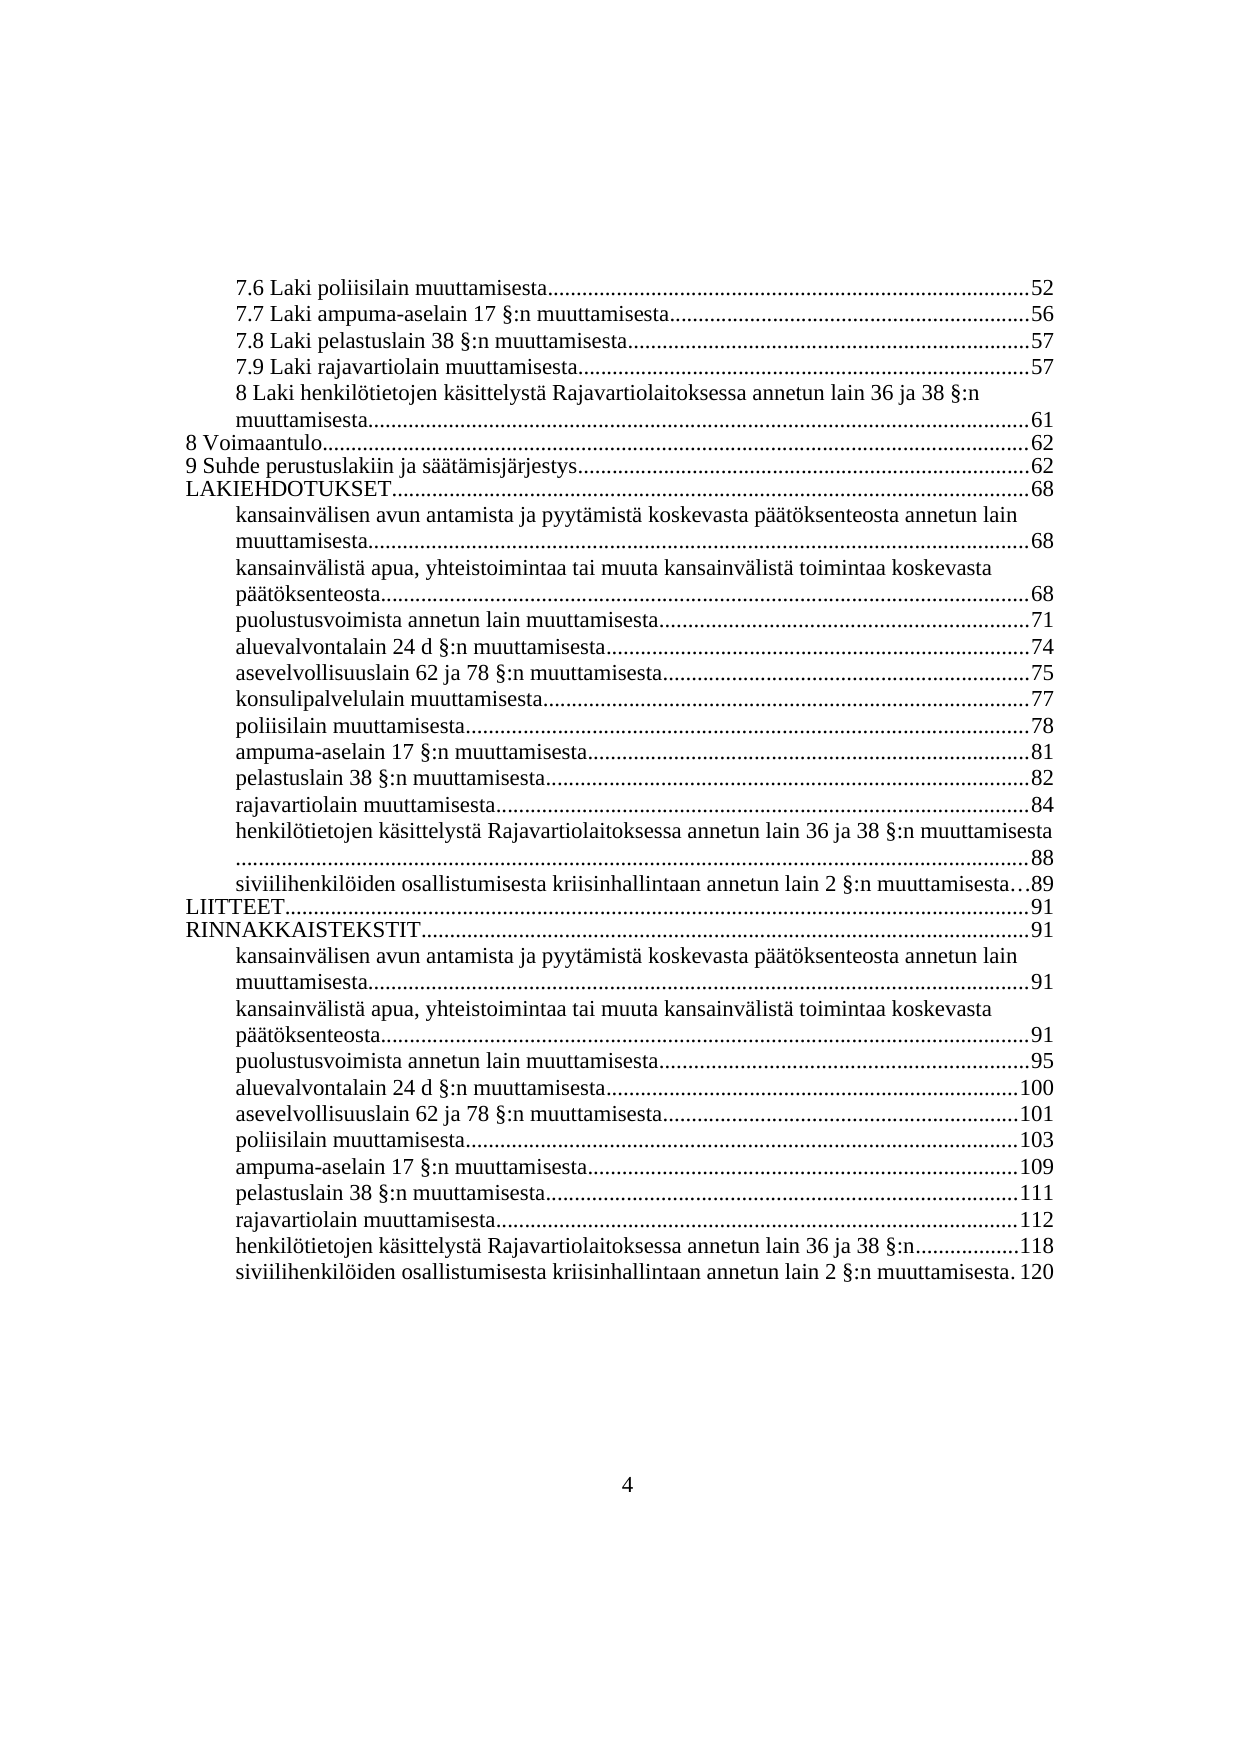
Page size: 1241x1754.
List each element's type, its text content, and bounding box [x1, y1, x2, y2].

text rajavartiolain muuttamisesta 112 [235, 1206, 1055, 1232]
text puolustusvoimista annetun lain muuttamisesta 71 [235, 606, 1055, 633]
text poliisilain muuttamisesta 103 [235, 1127, 1055, 1153]
text 9 Suhde perustuslakiin ja säätämisjärjestys 62 [185, 455, 1055, 478]
text aluevalvontalain 24 d §:n muuttamisesta 100 [235, 1074, 1055, 1100]
text 7.8 Laki pelastuslain 38 §:n muuttamisesta 57 [235, 327, 1055, 353]
text asevelvollisuuslain 62 ja 78 §:n muuttamisesta 101 [235, 1100, 1055, 1127]
text pelastuslain 38 §:n muuttamisesta 82 [235, 764, 1055, 791]
text Liitteet 91 [185, 896, 1055, 919]
text puolustusvoimista annetun lain muuttamisesta 95 [235, 1047, 1055, 1074]
text ampuma-aselain 17 §:n muuttamisesta 109 [235, 1153, 1055, 1179]
text 8 Laki henkilötietojen käsittelystä Rajavartiolaitoksessa annetun lain 36 ja 38 §:n muuttamisesta 61 [235, 379, 1055, 432]
text henkilötietojen käsittelystä Rajavartiolaitoksessa annetun lain 36 ja 38 §:n 118 [235, 1232, 1055, 1258]
text 7.9 Laki rajavartiolain muuttamisesta 57 [235, 353, 1055, 379]
text aluevalvontalain 24 d §:n muuttamisesta 74 [235, 633, 1055, 659]
text pelastuslain 38 §:n muuttamisesta 111 [235, 1179, 1055, 1206]
text konsulipalvelulain muuttamisesta 77 [235, 685, 1055, 712]
text kansainvälisen avun antamista ja pyytämistä koskevasta päätöksenteosta annetun lain muuttamisesta 91 [235, 942, 1055, 995]
text 7.6 Laki poliisilain muuttamisesta 52 [235, 274, 1055, 300]
text kansainvälisen avun antamista ja pyytämistä koskevasta päätöksenteosta annetun lain muuttamisesta 68 [235, 501, 1055, 554]
text henkilötietojen käsittelystä Rajavartiolaitoksessa annetun lain 36 ja 38 §:n muuttamisesta 88 [235, 817, 1055, 870]
text 7.7 Laki ampuma-aselain 17 §:n muuttamisesta 56 [235, 300, 1055, 327]
text rajavartiolain muuttamisesta 84 [235, 791, 1055, 817]
text asevelvollisuuslain 62 ja 78 §:n muuttamisesta 75 [235, 659, 1055, 685]
text kansainvälistä apua, yhteistoimintaa tai muuta kansainvälistä toimintaa koskevasta päätöksenteosta 68 [235, 554, 1055, 606]
text Rinnakkaistekstit 91 [185, 919, 1055, 942]
text poliisilain muuttamisesta 78 [235, 712, 1055, 738]
text kansainvälistä apua, yhteistoimintaa tai muuta kansainvälistä toimintaa koskevasta päätöksenteosta 91 [235, 995, 1055, 1047]
text Lakiehdotukset 68 [185, 478, 1055, 501]
text ampuma-aselain 17 §:n muuttamisesta 81 [235, 738, 1055, 764]
text siviilihenkilöiden osallistumisesta kriisinhallintaan annetun lain 2 §:n muuttamisesta 120 [235, 1258, 1055, 1285]
text siviilihenkilöiden osallistumisesta kriisinhallintaan annetun lain 2 §:n muuttamisesta 89 [235, 870, 1055, 896]
text 8 Voimaantulo 62 [185, 432, 1055, 455]
